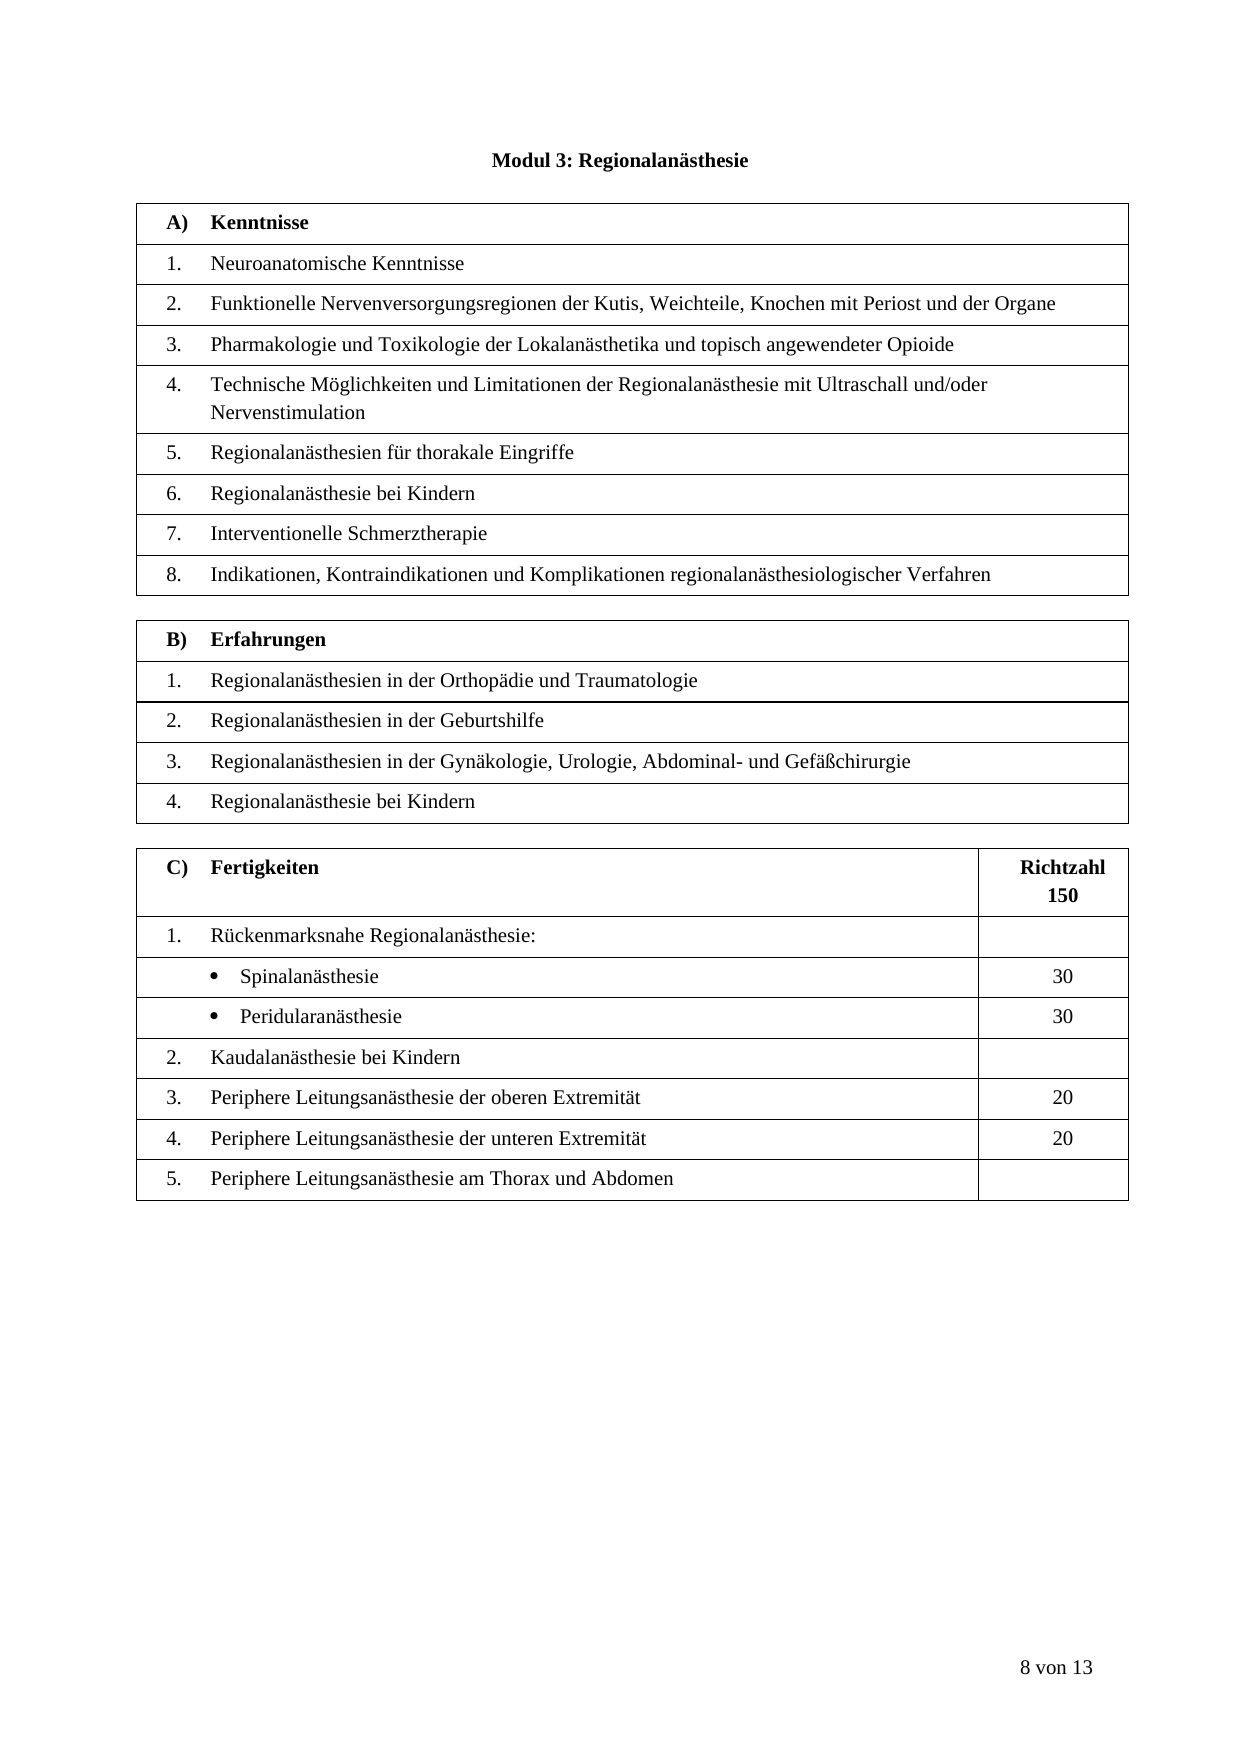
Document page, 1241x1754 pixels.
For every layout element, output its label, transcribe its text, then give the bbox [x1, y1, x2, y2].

table_cell [979, 1039, 1128, 1078]
table_cell Regionalanästhesie bei Kindern [137, 475, 1128, 514]
table_cell Regionalanästhesien für thorakale Eingriffe [137, 434, 1128, 474]
table_cell [979, 1160, 1128, 1200]
table_cell 30 [979, 958, 1128, 997]
table_cell Peridularanästhesie [137, 998, 978, 1038]
table_cell Indikationen, Kontraindikationen und Komplikationen regionalanästhesiologischer Verfahren [137, 556, 1128, 595]
table_header C) Fertigkeiten [137, 849, 978, 916]
table_cell Rückenmarksnahe Regionalanästhesie: [137, 917, 978, 957]
table_cell 20 [979, 1079, 1128, 1119]
table_cell Regionalanästhesie bei Kindern [137, 784, 1128, 823]
table_cell [979, 917, 1128, 957]
table_cell Interventionelle Schmerztherapie [137, 515, 1128, 555]
table_cell Pharmakologie und Toxikologie der Lokalanästhetika und topisch angewendeter Opioide [137, 326, 1128, 365]
table_cell Periphere Leitungsanästhesie der unteren Extremität [137, 1120, 978, 1159]
table_cell Regionalanästhesien in der Orthopädie und Traumatologie [137, 662, 1128, 701]
table_cell Regionalanästhesien in der Gynäkologie, Urologie, Abdominal- und Gefäßchirurgie [137, 743, 1128, 782]
text Modul 3: Regionalanästhesie [148, 148, 1092, 172]
table_cell Technische Möglichkeiten und Limitationen der Regionalanästhesie mit Ultraschall und/oder Nervenstimulation [137, 366, 1128, 433]
table_cell Funktionelle Nervenversorgungsregionen der Kutis, Weichteile, Knochen mit Periost und der Organe [137, 285, 1128, 324]
table_header B) Erfahrungen [137, 621, 1128, 661]
table_cell Periphere Leitungsanästhesie am Thorax und Abdomen [137, 1160, 978, 1200]
table_cell Kaudalanästhesie bei Kindern [137, 1039, 978, 1078]
table_cell Spinalanästhesie [137, 958, 978, 997]
table_cell Neuroanatomische Kenntnisse [137, 245, 1128, 284]
table_cell Periphere Leitungsanästhesie der oberen Extremität [137, 1079, 978, 1119]
table_header Richtzahl 150 [979, 849, 1128, 916]
table_header A) Kenntnisse [137, 204, 1128, 243]
table_cell Regionalanästhesien in der Geburtshilfe [137, 703, 1128, 742]
table_cell 20 [979, 1120, 1128, 1159]
table_cell 30 [979, 998, 1128, 1038]
